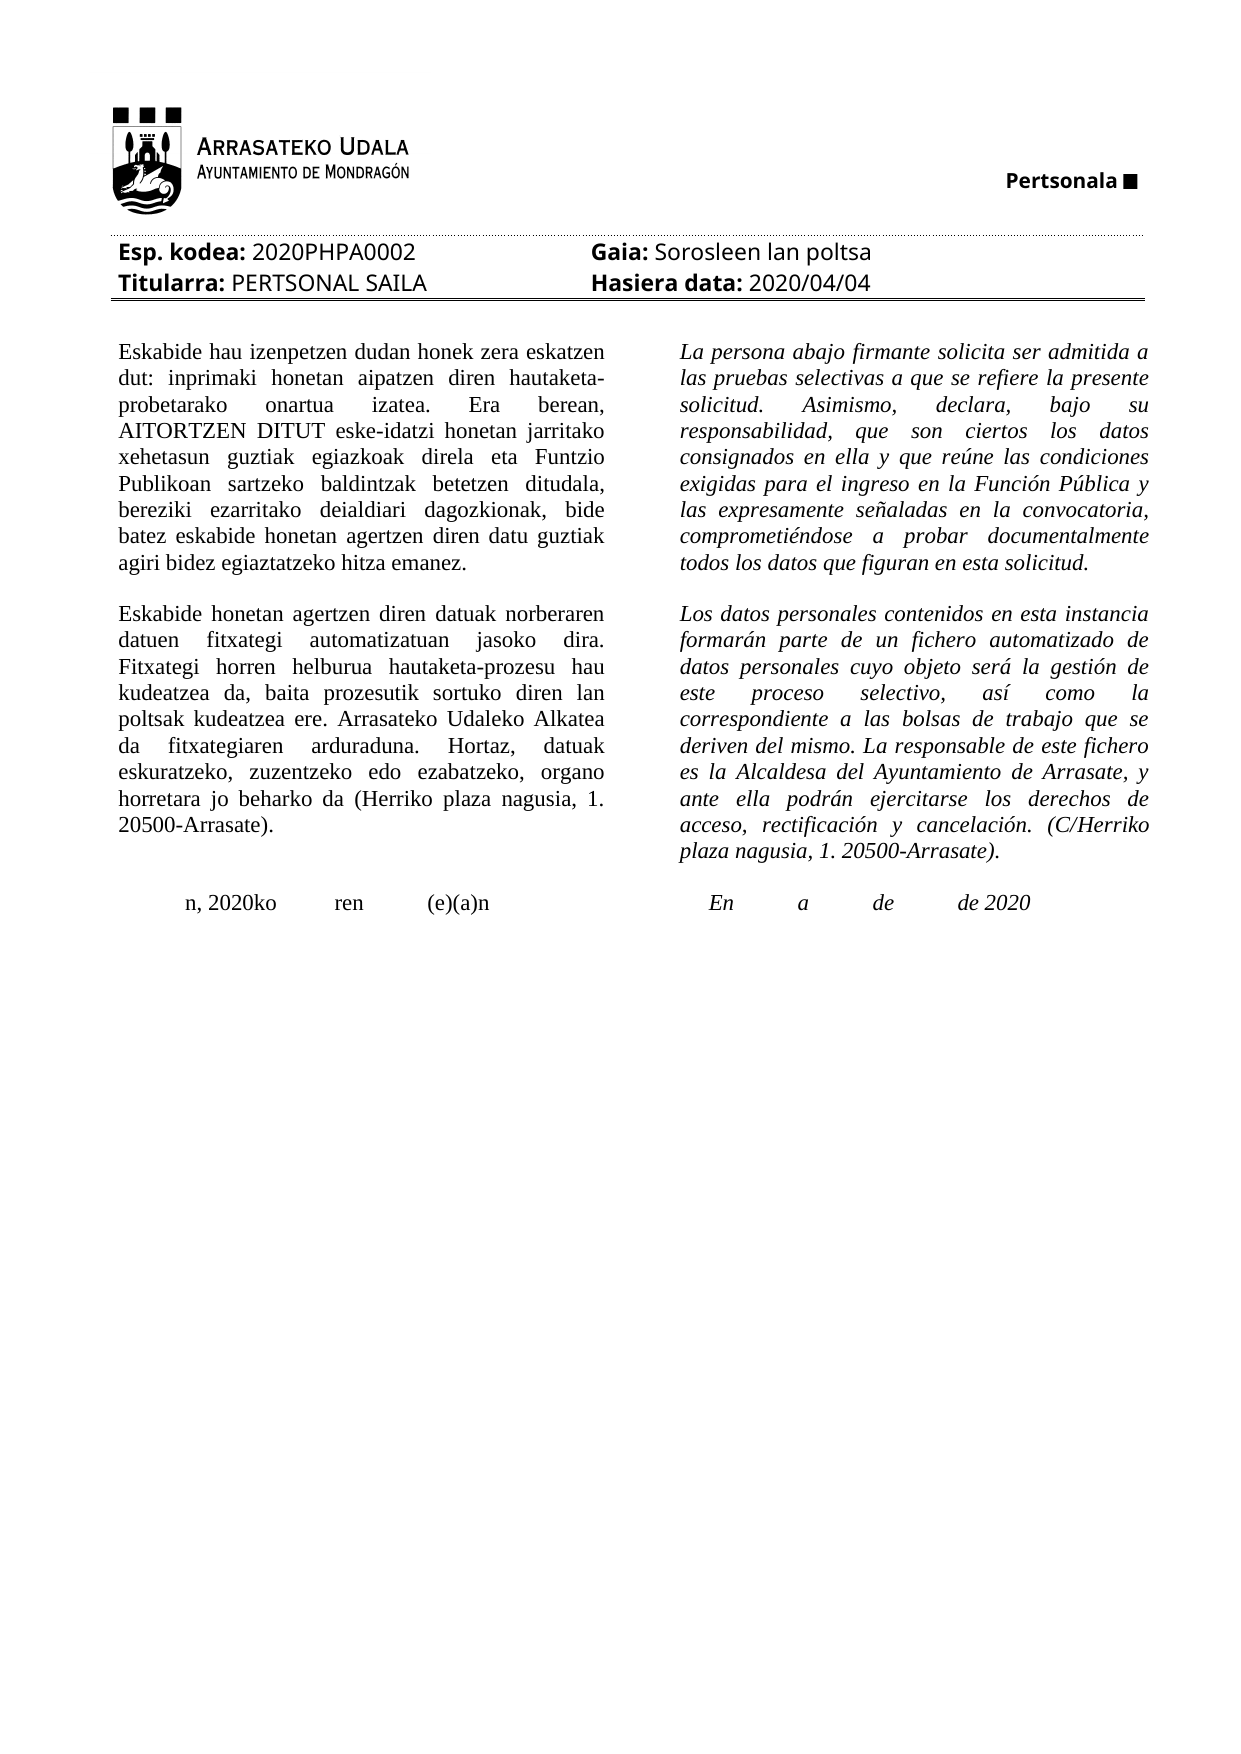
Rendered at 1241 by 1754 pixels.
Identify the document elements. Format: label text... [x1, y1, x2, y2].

table_header La persona abajo firmante solicita ser admitida a las pruebas selectivas a que se refiere la presente solicitud. Asimismo, declara, bajo su responsabilidad, que son ciertos los datos consignados en ella y que reúne las condiciones exigidas para el ingreso en y las expresamente señaladas en la convocatoria, comprometiéndose a probar documentalmente todos los datos que figuran en esta solicitud. [635, 325, 1181, 588]
picture [1123, 174, 1138, 189]
table_cell Los datos personales contenidos en esta instancia formarán parte de un fichero automatizado de datos personales cuyo objeto será la gestión de este proceso selectivo, así como la correspondiente a las bolsas de trabajo que se deriven del mismo. La responsable de este fichero es la Alcaldesa del Ayuntamiento de Arrasate, y ante ella podrán ejercitarse los derechos de acceso, rectificación y cancelación. (C/Herriko plaza nagusia, 1. 20500-Arrasate). [635, 588, 1181, 889]
table_cell n, 2020ko ren (e)(a)n [103, 889, 635, 927]
table_cell Eskabide honetan agertzen diren datuak norberaren datuen fitxategi automatizatuan jasoko dira. Fitxategi horren helburua hautaketa-prozesu hau kudeatzea da, baita prozesutik sortuko diren lan poltsak kudeatzea ere. Arrasateko Udaleko Alkatea da fitxategiaren arduraduna. Hortaz, datuak eskuratzeko, zuzentzeko edo ezabatzeko, organo horretara jo beharko da (Herriko plaza nagusia, 1. 20500-Arrasate). [103, 588, 635, 889]
table_cell En a de de 2020 [635, 889, 1181, 927]
picture [88, 72, 431, 235]
table_header Eskabide hau izenpetzen dudan honek zera eskatzen dut: inprimaki honetan aipatzen diren hautaketa-probetarako onartua izatea. Era berean, AITORTZEN DITUT eske-idatzi honetan jarritako xehetasun guztiak egiazkoak direla eta Funtzio Publikoan sartzeko baldintzak betetzen ditudala, bereziki ezarritako deialdiari dagozkionak, bide batez eskabide honetan agertzen diren datu guztiak agiri bidez egiaztatzeko hitza emanez. [103, 325, 635, 588]
